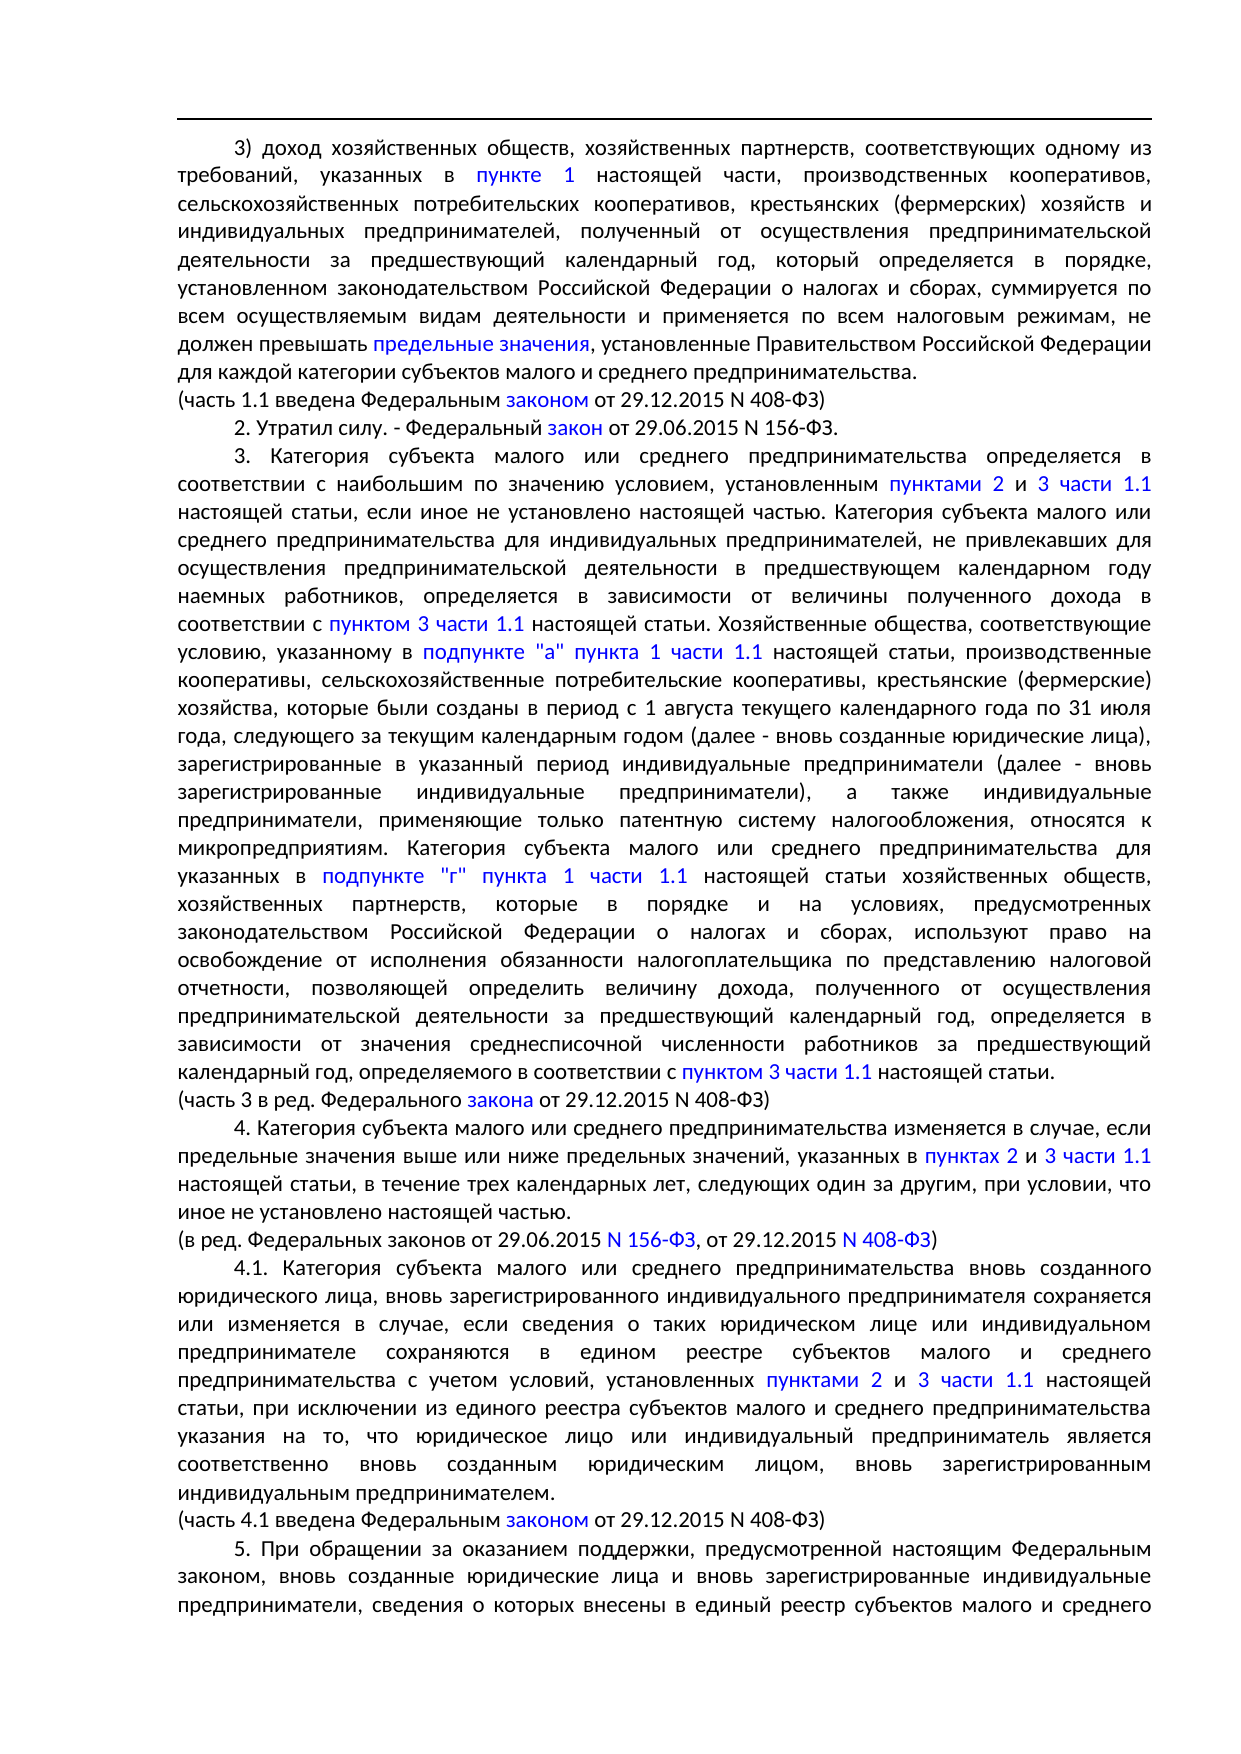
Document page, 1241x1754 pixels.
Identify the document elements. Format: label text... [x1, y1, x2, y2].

text 4. Категория субъекта малого или среднего предпринимательства изменяется в случае, если предельные значения выше или ниже предельных значений, указанных в пунктах 2 и 3 части 1.1 настоящей статьи, в течение трех календарных лет, следующих один за другим, при условии, что иное не установлено настоящей частью. [177, 1113, 1152, 1225]
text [177, 1534, 1152, 1618]
text 3) доход хозяйственных обществ, хозяйственных партнерств, соответствующих одному из требований, указанных в пункте 1 настоящей части, производственных кооперативов, сельскохозяйственных потребительских кооперативов, крестьянских (фермерских) хозяйств и индивидуальных предпринимателей, полученный от осуществления предпринимательской деятельности за предшествующий календарный год, который определяется в порядке, установленном законодательством Российской Федерации о налогах и сборах, суммируется по всем осуществляемым видам деятельности и применяется по всем налоговым режимам, не должен превышать предельные значения, установленные Правительством Российской Федерации для каждой категории субъектов малого и среднего предпринимательства. [177, 133, 1152, 385]
text (часть 4.1 введена Федеральным законом от 29.12.2015 N 408-ФЗ) [177, 1506, 1152, 1534]
text 2. Утратил силу. - Федеральный закон от 29.06.2015 N 156-ФЗ. [177, 413, 1152, 441]
text (часть 3 в ред. Федерального закона от 29.12.2015 N 408-ФЗ) [177, 1085, 1152, 1113]
text (часть 1.1 введена Федеральным законом от 29.12.2015 N 408-ФЗ) [177, 385, 1152, 413]
text 3. Категория субъекта малого или среднего предпринимательства определяется в соответствии с наибольшим по значению условием, установленным пунктами 2 и 3 части 1.1 настоящей статьи, если иное не установлено настоящей частью. Категория субъекта малого или среднего предпринимательства для индивидуальных предпринимателей, не привлекавших для осуществления предпринимательской деятельности в предшествующем календарном году наемных работников, определяется в зависимости от величины полученного дохода в соответствии с пунктом 3 части 1.1 настоящей статьи. Хозяйственные общества, соответствующие условию, указанному в подпункте "а" пункта 1 части 1.1 настоящей статьи, производственные кооперативы, сельскохозяйственные потребительские кооперативы, крестьянские (фермерские) хозяйства, которые были созданы в период с 1 августа текущего календарного года по 31 июля года, следующего за текущим календарным годом (далее - вновь созданные юридические лица), зарегистрированные в указанный период индивидуальные предприниматели (далее - вновь зарегистрированные индивидуальные предприниматели), а также индивидуальные предприниматели, применяющие только патентную систему налогообложения, относятся к микропредприятиям. Категория субъекта малого или среднего предпринимательства для указанных в подпункте "г" пункта 1 части 1.1 настоящей статьи хозяйственных обществ, хозяйственных партнерств, которые в порядке и на условиях, предусмотренных законодательством Российской Федерации о налогах и сборах, используют право на освобождение от исполнения обязанности налогоплательщика по представлению налоговой отчетности, позволяющей определить величину дохода, полученного от осуществления предпринимательской деятельности за предшествующий календарный год, определяется в зависимости от значения среднесписочной численности работников за предшествующий календарный год, определяемого в соответствии с пунктом 3 части 1.1 настоящей статьи. [177, 441, 1152, 1085]
text 4.1. Категория субъекта малого или среднего предпринимательства вновь созданного юридического лица, вновь зарегистрированного индивидуального предпринимателя сохраняется или изменяется в случае, если сведения о таких юридическом лице или индивидуальном предпринимателе сохраняются в едином реестре субъектов малого и среднего предпринимательства с учетом условий, установленных пунктами 2 и 3 части 1.1 настоящей статьи, при исключении из единого реестра субъектов малого и среднего предпринимательства указания на то, что юридическое лицо или индивидуальный предприниматель является соответственно вновь созданным юридическим лицом, вновь зарегистрированным индивидуальным предпринимателем. [177, 1253, 1152, 1506]
text (в ред. Федеральных законов от 29.06.2015 N 156-ФЗ, от 29.12.2015 N 408-ФЗ) [177, 1225, 1152, 1253]
